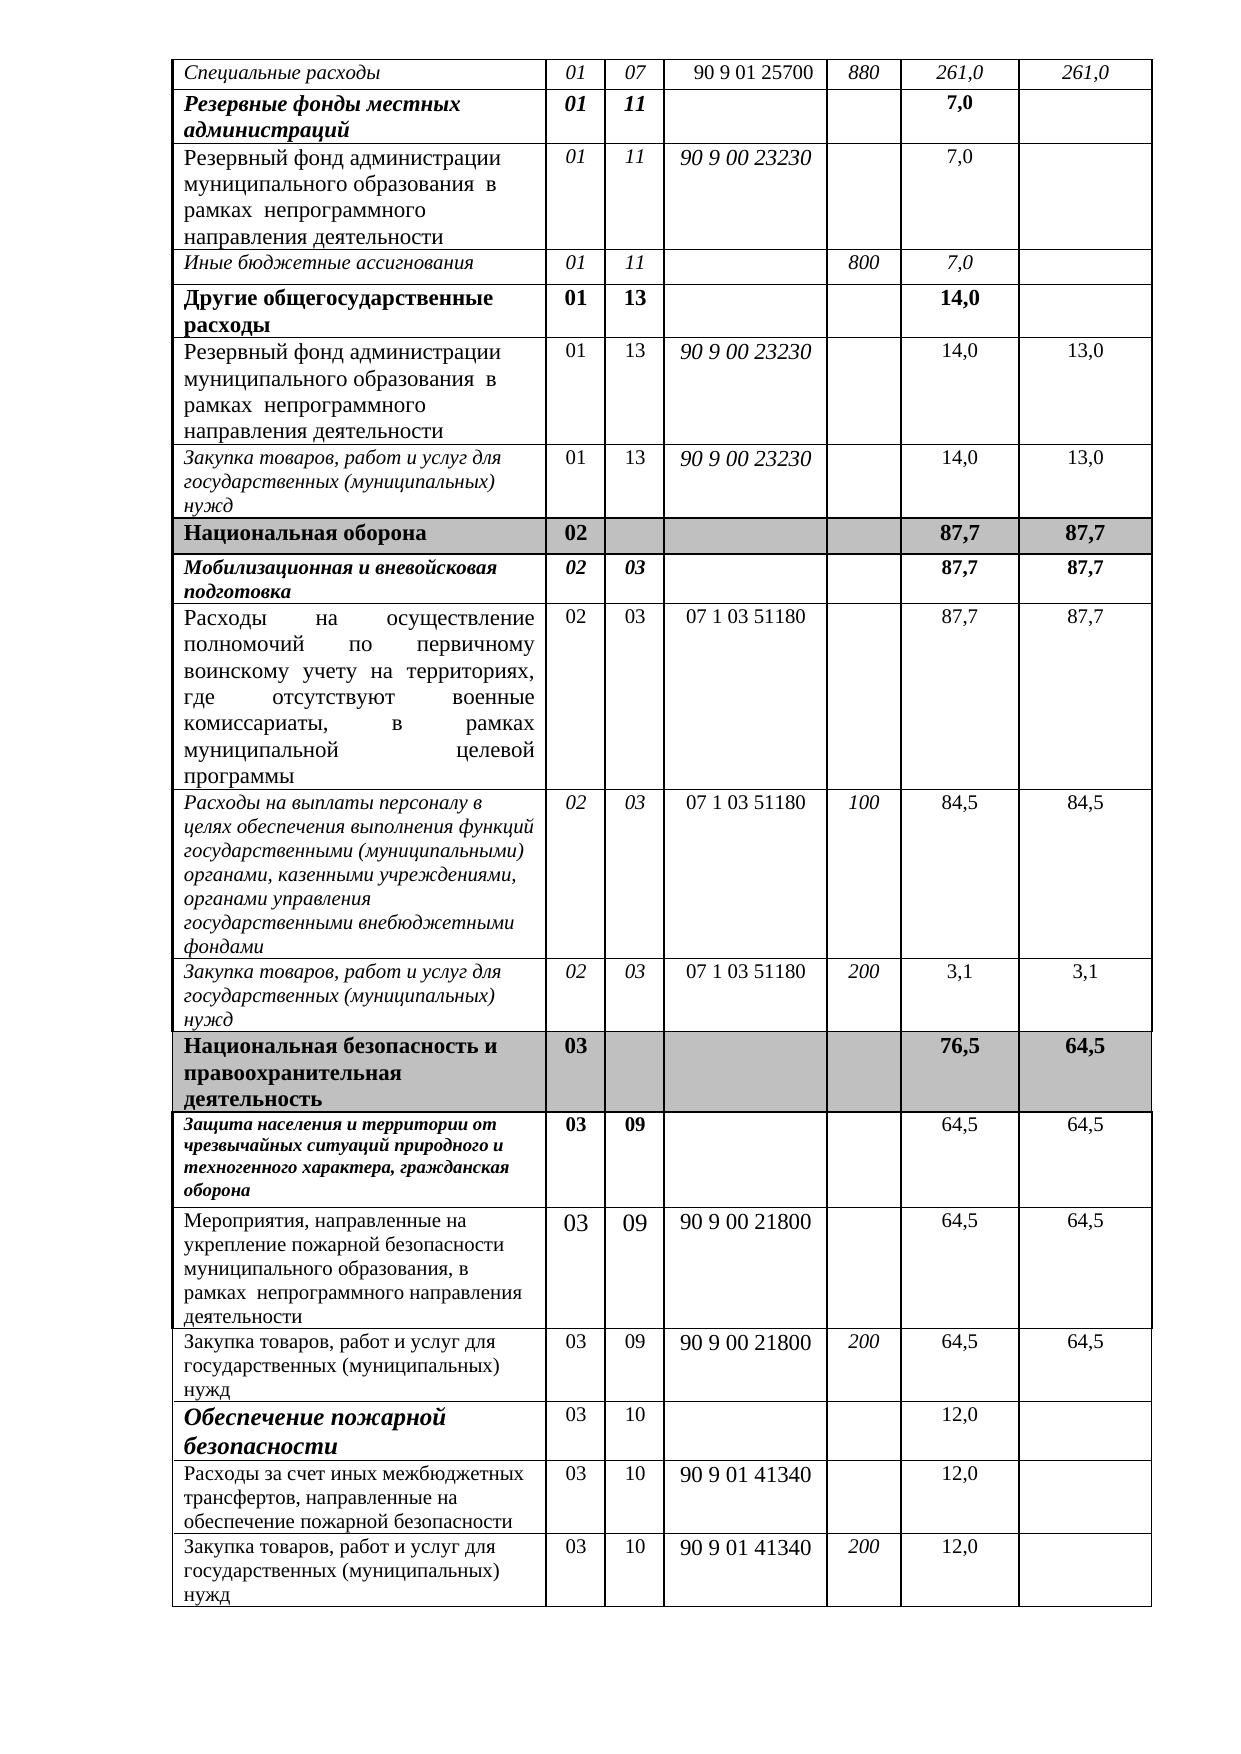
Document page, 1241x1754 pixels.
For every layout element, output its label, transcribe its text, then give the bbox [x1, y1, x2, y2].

table_cell 12,0 [902, 1402, 1018, 1460]
table_cell 76,5 [902, 1032, 1018, 1111]
table_cell [828, 519, 900, 553]
table_cell Закупка товаров, работ и услуг для государственных (муниципальных) нужд [174, 445, 545, 517]
table_cell 87,7 [1020, 555, 1151, 603]
table_cell 13 [606, 338, 663, 444]
table_cell Резервный фонд администрации муниципального образования в рамках непрограммного направления деятельности [174, 144, 545, 249]
table_cell 64,5 [1020, 1208, 1151, 1328]
table_cell Национальная оборона [174, 519, 545, 553]
table_cell 09 [606, 1113, 663, 1207]
table_cell 01 [547, 338, 604, 444]
table_cell [665, 250, 826, 283]
table_cell [606, 519, 663, 553]
table_cell 10 [606, 1461, 663, 1533]
table_cell 800 [828, 250, 900, 283]
table_cell 03 [606, 790, 663, 958]
table_cell 03 [547, 1208, 604, 1328]
table_cell 01 [547, 285, 604, 337]
table_cell 07 1 03 51180 [665, 959, 826, 1031]
table_cell 02 [547, 959, 604, 1031]
table_cell Другие общегосударственные расходы [174, 285, 545, 337]
table_cell 13,0 [1020, 445, 1151, 517]
table_cell 87,7 [902, 519, 1018, 553]
table_cell 90 9 00 23230 [665, 338, 826, 444]
table_cell 10 [606, 1402, 663, 1460]
table_cell [828, 90, 900, 143]
table_cell 11 [606, 144, 663, 249]
table_cell [665, 90, 826, 143]
table_cell 11 [606, 90, 663, 143]
table_cell [1020, 250, 1151, 283]
table_cell 01 [547, 60, 604, 89]
table_cell 64,5 [1020, 1329, 1151, 1401]
table_cell 01 [547, 445, 604, 517]
table_cell 3,1 [1020, 959, 1151, 1031]
table_cell [828, 604, 900, 788]
table_cell Обеспечение пожарной безопасности [173, 1401, 545, 1460]
table_cell 10 [606, 1534, 663, 1606]
table_cell 880 [828, 60, 900, 89]
table_cell 07 [606, 60, 663, 89]
table_cell [665, 1402, 826, 1460]
table_cell 64,5 [902, 1208, 1018, 1328]
table_cell 02 [547, 604, 604, 788]
table_cell 09 [606, 1208, 663, 1328]
table_cell 100 [828, 790, 900, 958]
table_cell 07 1 03 51180 [665, 604, 826, 788]
table_cell Закупка товаров, работ и услуг для государственных (муниципальных) нужд [173, 1329, 545, 1401]
table_cell [828, 555, 900, 603]
table_cell 90 9 01 25700 [665, 60, 826, 89]
table_cell 13,0 [1020, 338, 1151, 444]
table_cell 90 9 00 23230 [665, 445, 826, 517]
table_cell 90 9 00 23230 [665, 144, 826, 249]
table_cell 14,0 [902, 285, 1018, 337]
table_cell Защита населения и территории от чрезвычайных ситуаций природного и техногенного характера, гражданская оборона [174, 1113, 545, 1207]
table_cell [828, 1402, 900, 1460]
table_cell [828, 1113, 900, 1207]
table_cell 64,5 [902, 1329, 1018, 1401]
table_cell 200 [828, 1329, 900, 1401]
table_cell [665, 1032, 826, 1111]
table_cell 14,0 [902, 338, 1018, 444]
table_cell 64,5 [902, 1113, 1018, 1207]
table_cell Расходы на осуществление полномочий по первичному воинскому учету на территориях, где отсутствуют военные комиссариаты, в рамках муниципальной целевой программы [174, 604, 545, 788]
table_cell Резервный фонд администрации муниципального образования в рамках непрограммного направления деятельности [174, 338, 545, 444]
table_cell 90 9 00 21800 [665, 1208, 826, 1328]
table_cell 7,0 [902, 250, 1018, 283]
table_cell 87,7 [1020, 519, 1151, 553]
table_cell [828, 338, 900, 444]
table_cell 87,7 [1020, 604, 1151, 788]
table_cell [665, 519, 826, 553]
table_cell Специальные расходы [174, 60, 545, 89]
table_cell [828, 1208, 900, 1328]
table_cell 03 [606, 604, 663, 788]
table_cell Мобилизационная и вневойсковая подготовка [174, 555, 545, 603]
table_cell 90 9 01 41340 [665, 1461, 826, 1533]
table_cell Расходы на выплаты персоналу в целях обеспечения выполнения функций государственными (муниципальными) органами, казенными учреждениями, органами управления государственными внебюджетными фондами [174, 790, 545, 958]
table_cell 7,0 [902, 90, 1018, 143]
table_cell 261,0 [902, 60, 1018, 89]
table_cell 01 [547, 90, 604, 143]
table_cell 02 [547, 555, 604, 603]
table_cell [828, 1032, 900, 1111]
table_cell Мероприятия, направленные на укрепление пожарной безопасности муниципального образования, в рамках непрограммного направления деятельности [174, 1208, 545, 1328]
table_cell [1020, 1402, 1151, 1460]
table_cell [606, 1032, 663, 1111]
table_cell 13 [606, 445, 663, 517]
table_cell 07 1 03 51180 [665, 790, 826, 958]
table_cell Закупка товаров, работ и услуг для государственных (муниципальных) нужд [174, 959, 545, 1031]
table_cell 84,5 [1020, 790, 1151, 958]
table_cell [665, 285, 826, 337]
table_cell [1020, 1534, 1151, 1606]
table_cell [665, 555, 826, 603]
table_cell [1020, 1461, 1151, 1533]
table_cell 84,5 [902, 790, 1018, 958]
table_cell Резервные фонды местных администраций [174, 90, 545, 143]
table_cell 87,7 [902, 604, 1018, 788]
table_cell [665, 1113, 826, 1207]
table_cell 64,5 [1020, 1032, 1151, 1111]
table_cell 14,0 [902, 445, 1018, 517]
table_cell [828, 285, 900, 337]
table_cell 12,0 [902, 1461, 1018, 1533]
table_cell 261,0 [1020, 60, 1151, 89]
table_cell [1020, 144, 1151, 249]
table_cell 90 9 00 21800 [665, 1329, 826, 1401]
table_cell 7,0 [902, 144, 1018, 249]
table_cell [1020, 90, 1151, 143]
table_cell Закупка товаров, работ и услуг для государственных (муниципальных) нужд [173, 1533, 545, 1606]
table_cell Расходы за счет иных межбюджетных трансфертов, направленные на обеспечение пожарной безопасности [173, 1460, 545, 1533]
table_cell 09 [606, 1329, 663, 1401]
table_cell 01 [547, 144, 604, 249]
table_cell 02 [547, 519, 604, 553]
table_cell 01 [547, 250, 604, 283]
table_cell [828, 144, 900, 249]
table_cell 03 [606, 959, 663, 1031]
table_cell 03 [547, 1534, 604, 1606]
table_cell 03 [547, 1402, 604, 1460]
table_cell 03 [547, 1113, 604, 1207]
table_cell 03 [547, 1032, 604, 1111]
table_cell 87,7 [902, 555, 1018, 603]
table_cell 12,0 [902, 1534, 1018, 1606]
table_cell 200 [828, 1534, 900, 1606]
table_cell 03 [547, 1329, 604, 1401]
table_cell 02 [547, 790, 604, 958]
table_cell Иные бюджетные ассигнования [174, 250, 545, 283]
table_cell 13 [606, 285, 663, 337]
table_cell 03 [547, 1461, 604, 1533]
table_cell 11 [606, 250, 663, 283]
table_cell [828, 1461, 900, 1533]
table_cell 200 [828, 959, 900, 1031]
table_cell Национальная безопасность и правоохранительная деятельность [173, 1032, 545, 1111]
table_cell 64,5 [1020, 1113, 1151, 1207]
table_cell [828, 445, 900, 517]
table_cell 3,1 [902, 959, 1018, 1031]
table_cell [1020, 285, 1151, 337]
table_cell 90 9 01 41340 [665, 1534, 826, 1606]
table_cell 03 [606, 555, 663, 603]
